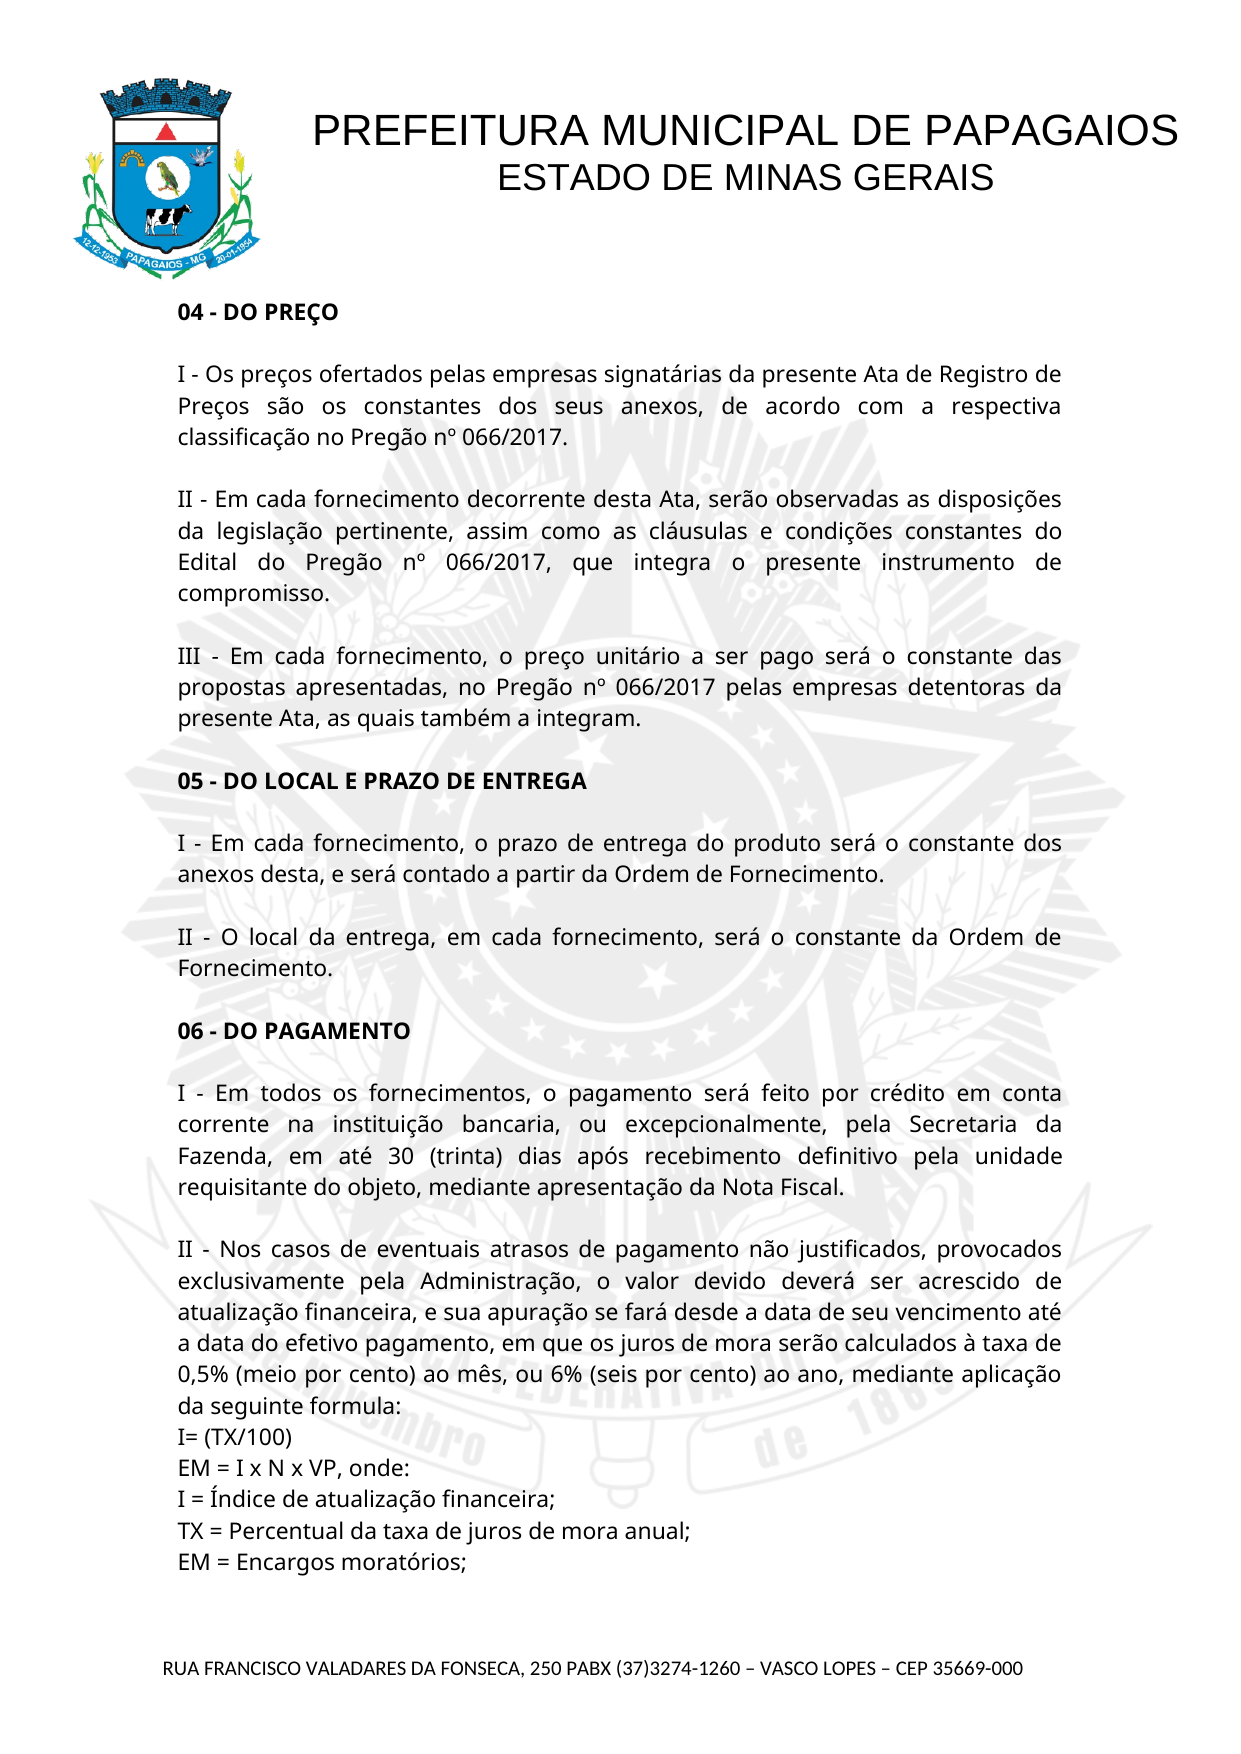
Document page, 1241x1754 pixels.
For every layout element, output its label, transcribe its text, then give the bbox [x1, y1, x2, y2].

text I= (TX/100) [177, 1421, 1063, 1452]
text II - O local da entrega, em cada fornecimento, será o constante da Ordem de Fornecimento. [177, 921, 1063, 983]
text 05 - DO LOCAL E PRAZO DE ENTREGA [177, 764, 1063, 796]
text 04 - DO PREÇO [177, 296, 1063, 327]
text II - Em cada fornecimento decorrente desta Ata, serão observadas as disposições da legislação pertinente, assim como as cláusulas e condições constantes do Edital do Pregão nº 066/2017, que integra o presente instrumento de compromisso. [177, 483, 1063, 608]
text I - Os preços ofertados pelas empresas signatárias da presente Ata de Registro de Preços são os constantes dos seus anexos, de acordo com a respectiva classificação no Pregão nº 066/2017. [177, 358, 1063, 452]
text I = Índice de atualização financeira; [177, 1483, 1063, 1514]
text TX = Percentual da taxa de juros de mora anual; [177, 1514, 1063, 1546]
text I - Em cada fornecimento, o prazo de entrega do produto será o constante dos anexos desta, e será contado a partir da Ordem de Fornecimento. [177, 827, 1063, 889]
text I - Em todos os fornecimentos, o pagamento será feito por crédito em conta corrente na instituição bancaria, ou excepcionalmente, pela Secretaria da Fazenda, em até 30 (trinta) dias após recebimento definitivo pela unidade requisitante do objeto, mediante apresentação da Nota Fiscal. [177, 1077, 1063, 1202]
picture [88, 361, 1153, 1509]
picture [72, 73, 262, 281]
text EM = Encargos moratórios; [177, 1546, 1063, 1577]
text EM = I x N x VP, onde: [177, 1452, 1063, 1483]
text III - Em cada fornecimento, o preço unitário a ser pago será o constante das propostas apresentadas, no Pregão nº 066/2017 pelas empresas detentoras da presente Ata, as quais também a integram. [177, 639, 1063, 733]
text 06 - DO PAGAMENTO [177, 1014, 1063, 1046]
text II - Nos casos de eventuais atrasos de pagamento não justificados, provocados exclusivamente pela Administração, o valor devido deverá ser acrescido de atualização financeira, e sua apuração se fará desde a data de seu vencimento até a data do efetivo pagamento, em que os juros de mora serão calculados à taxa de 0,5% (meio por cento) ao mês, ou 6% (seis por cento) ao ano, mediante aplicação da seguinte formula: [177, 1233, 1063, 1421]
